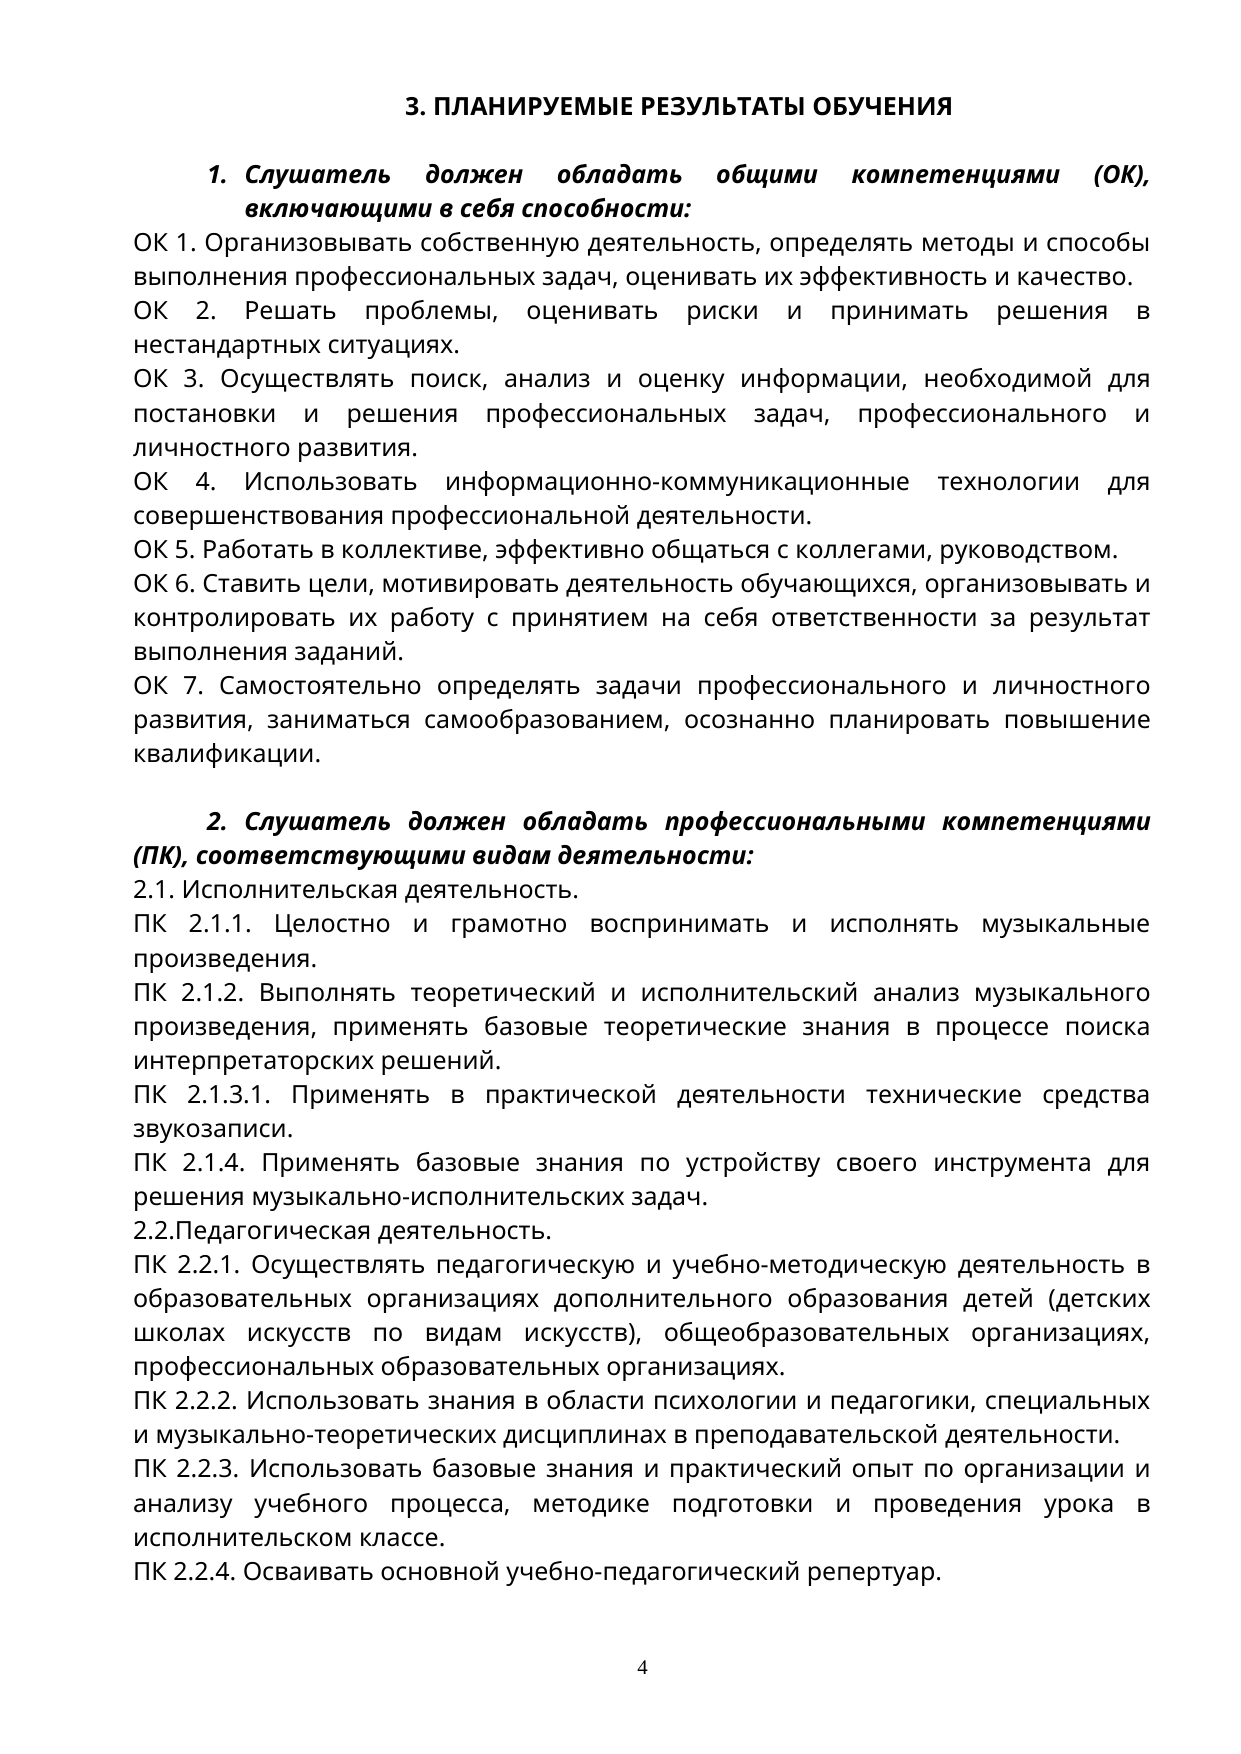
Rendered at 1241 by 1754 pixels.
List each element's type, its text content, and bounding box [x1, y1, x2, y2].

text ОК 1. Организовывать собственную деятельность, определять методы и способы выполнения профессиональных задач, оценивать их эффективность и качество. [133, 225, 1152, 293]
text 2. Слушатель должен обладать профессиональными компетенциями (ПК), соответствующими видам деятельности: [133, 804, 1152, 872]
text ОК 2. Решать проблемы, оценивать риски и принимать решения в нестандартных ситуациях. [133, 293, 1152, 361]
text ПК 2.1.3.1. Применять в практической деятельности технические средства звукозаписи. [133, 1076, 1152, 1144]
text ОК 4. Использовать информационно-коммуникационные технологии для совершенствования профессиональной деятельности. [133, 463, 1152, 531]
text 2.1. Исполнительская деятельность. [133, 872, 1152, 906]
text ПК 2.2.3. Использовать базовые знания и практический опыт по организации и анализу учебного процесса, методике подготовки и проведения урока в исполнительском классе. [133, 1451, 1152, 1553]
list Слушатель должен обладать общими компетенциями (ОК), включающими в себя способности: [207, 157, 1152, 225]
text ПК 2.2.1. Осуществлять педагогическую и учебно-методическую деятельность в образовательных организациях дополнительного образования детей (детских школах искусств по видам искусств), общеобразовательных организациях, профессиональных образовательных организациях. [133, 1247, 1152, 1383]
text ПК 2.2.4. Осваивать основной учебно-педагогический репертуар. [133, 1553, 1152, 1587]
text ПК 2.1.1. Целостно и грамотно воспринимать и исполнять музыкальные произведения. [133, 906, 1152, 974]
text 2.2.Педагогическая деятельность. [133, 1213, 1152, 1247]
text ОК 5. Работать в коллективе, эффективно общаться с коллегами, руководством. [133, 531, 1152, 566]
text ПК 2.1.2. Выполнять теоретический и исполнительский анализ музыкального произведения, применять базовые теоретические знания в процессе поиска интерпретаторских решений. [133, 974, 1152, 1076]
text ПК 2.2.2. Использовать знания в области психологии и педагогики, специальных и музыкально-теоретических дисциплинах в преподавательской деятельности. [133, 1383, 1152, 1451]
text 3. ПЛАНИРУЕМЫЕ РЕЗУЛЬТАТЫ ОБУЧЕНИЯ [133, 89, 1152, 123]
text ОК 6. Ставить цели, мотивировать деятельность обучающихся, организовывать и контролировать их работу с принятием на себя ответственности за результат выполнения заданий. [133, 566, 1152, 668]
text ОК 7. Самостоятельно определять задачи профессионального и личностного развития, заниматься самообразованием, осознанно планировать повышение квалификации. [133, 668, 1152, 770]
text ОК 3. Осуществлять поиск, анализ и оценку информации, необходимой для постановки и решения профессиональных задач, профессионального и личностного развития. [133, 361, 1152, 463]
text ПК 2.1.4. Применять базовые знания по устройству своего инструмента для решения музыкально-исполнительских задач. [133, 1144, 1152, 1213]
